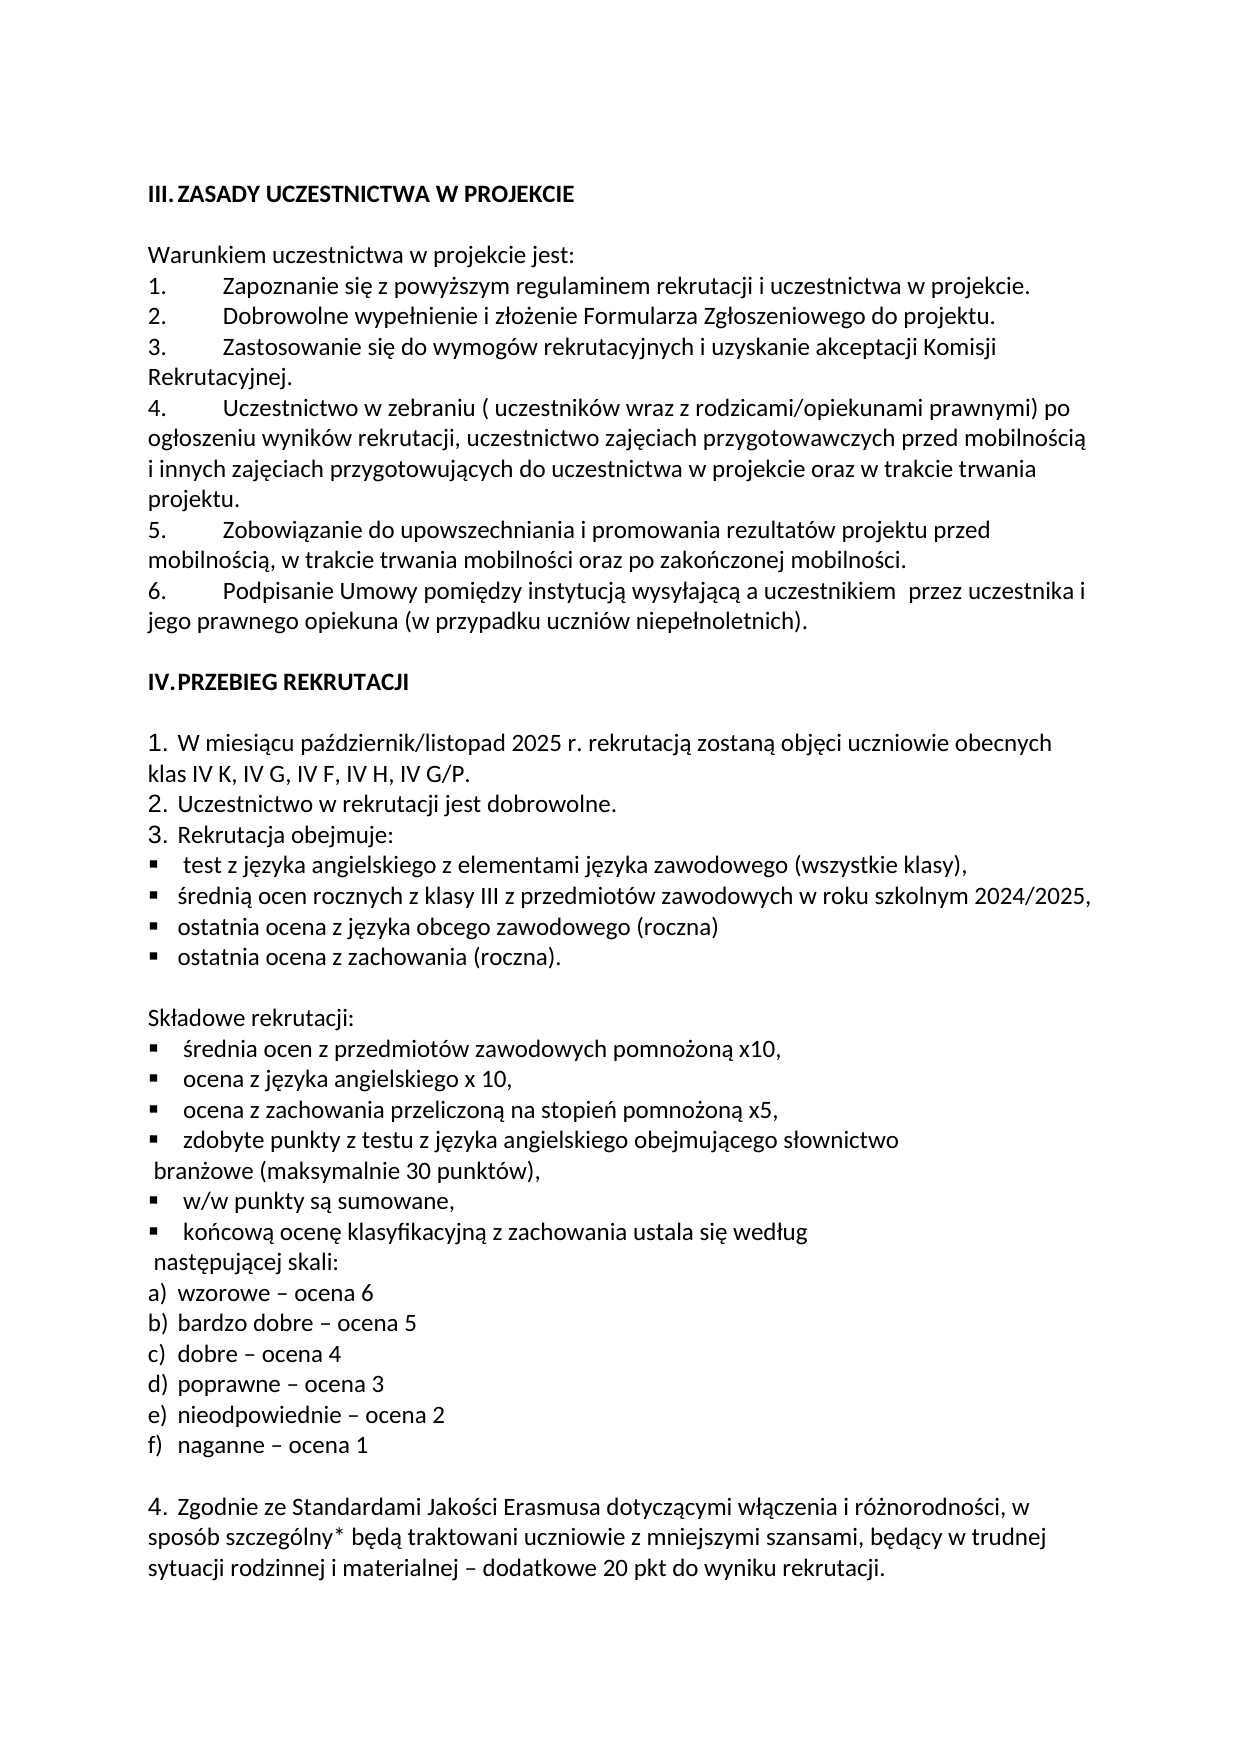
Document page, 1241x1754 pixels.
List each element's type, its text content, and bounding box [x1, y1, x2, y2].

list końcową ocenę klasyfikacyjną z zachowania ustala się według [148, 1216, 1092, 1246]
list średnia ocen z przedmiotów zawodowych pomnożoną x10, [148, 1033, 1092, 1063]
list bardzo dobre – ocena 5 [148, 1307, 1092, 1338]
list nieodpowiednie – ocena 2 [148, 1399, 1092, 1429]
list Rekrutacja obejmuje: [148, 819, 1092, 850]
list ZASADY UCZESTNICTWA W PROJEKCIE [148, 178, 1092, 209]
list w/w punkty są sumowane, [148, 1185, 1092, 1216]
list Podpisanie Umowy pomiędzy instytucją wysyłającą a uczestnikiem przez uczestnika i jego prawnego opiekuna (w przypadku uczniów niepełnoletnich). [148, 575, 1092, 636]
text następującej skali: [148, 1246, 1092, 1277]
list Zobowiązanie do upowszechniania i promowania rezultatów projektu przed mobilnością, w trakcie trwania mobilności oraz po zakończonej mobilności. [148, 514, 1092, 575]
list naganne – ocena 1 [148, 1429, 1092, 1460]
list Uczestnictwo w rekrutacji jest dobrowolne. [148, 789, 1092, 819]
list Zastosowanie się do wymogów rekrutacyjnych i uzyskanie akceptacji Komisji Rekrutacyjnej. [148, 331, 1092, 392]
list zdobyte punkty z testu z języka angielskiego obejmującego słownictwo [148, 1124, 1092, 1155]
list średnią ocen rocznych z klasy III z przedmiotów zawodowych w roku szkolnym 2024/2025, [148, 880, 1092, 911]
list wzorowe – ocena 6 [148, 1277, 1092, 1307]
text Warunkiem uczestnictwa w projekcie jest: [148, 239, 1092, 270]
list test z języka angielskiego z elementami języka zawodowego (wszystkie klasy), [148, 850, 1092, 880]
list Zapoznanie się z powyższym regulaminem rekrutacji i uczestnictwa w projekcie. [148, 270, 1092, 300]
list Zgodnie ze Standardami Jakości Erasmusa dotyczącymi włączenia i różnorodności, w sposób szczególny* będą traktowani uczniowie z mniejszymi szansami, będący w trudnej sytuacji rodzinnej i materialnej – dodatkowe 20 pkt do wyniku rekrutacji. [148, 1491, 1092, 1582]
list ostatnia ocena z języka obcego zawodowego (roczna) [148, 911, 1092, 941]
list Uczestnictwo w zebraniu ( uczestników wraz z rodzicami/opiekunami prawnymi) po ogłoszeniu wyników rekrutacji, uczestnictwo zajęciach przygotowawczych przed mobilnością i innych zajęciach przygotowujących do uczestnictwa w projekcie oraz w trakcie trwania projektu. [148, 392, 1092, 514]
list ocena z zachowania przeliczoną na stopień pomnożoną x5, [148, 1094, 1092, 1124]
list ocena z języka angielskiego x 10, [148, 1063, 1092, 1094]
list W miesiącu październik/listopad 2025 r. rekrutacją zostaną objęci uczniowie obecnych klas IV K, IV G, IV F, IV H, IV G/P. [148, 728, 1092, 789]
list PRZEBIEG REKRUTACJI [148, 667, 1092, 697]
text branżowe (maksymalnie 30 punktów), [148, 1155, 1092, 1185]
list ostatnia ocena z zachowania (roczna). [148, 941, 1092, 972]
list poprawne – ocena 3 [148, 1368, 1092, 1399]
list Dobrowolne wypełnienie i złożenie Formularza Zgłoszeniowego do projektu. [148, 300, 1092, 331]
list dobre – ocena 4 [148, 1338, 1092, 1368]
text Składowe rekrutacji: [148, 1002, 1092, 1033]
